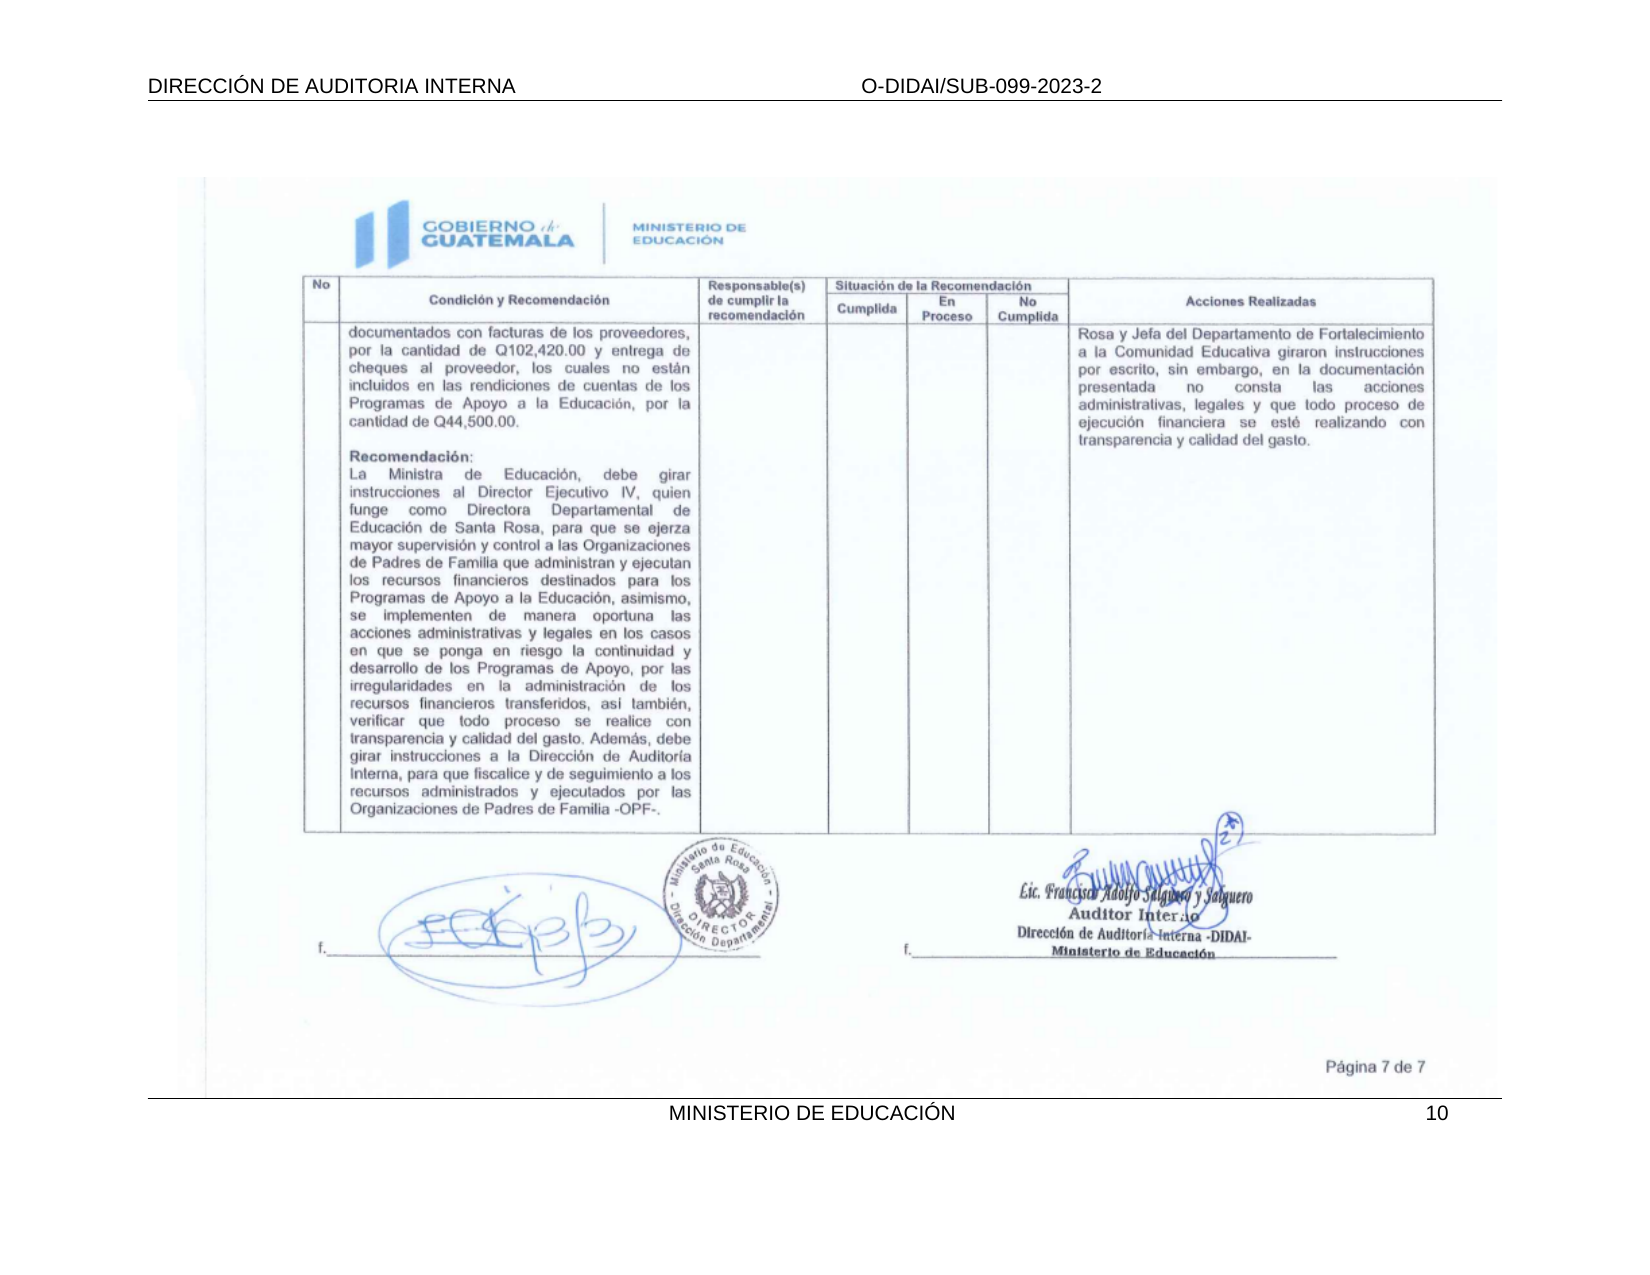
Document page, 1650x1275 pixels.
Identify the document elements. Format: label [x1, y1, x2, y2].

picture [177, 177, 1498, 1098]
